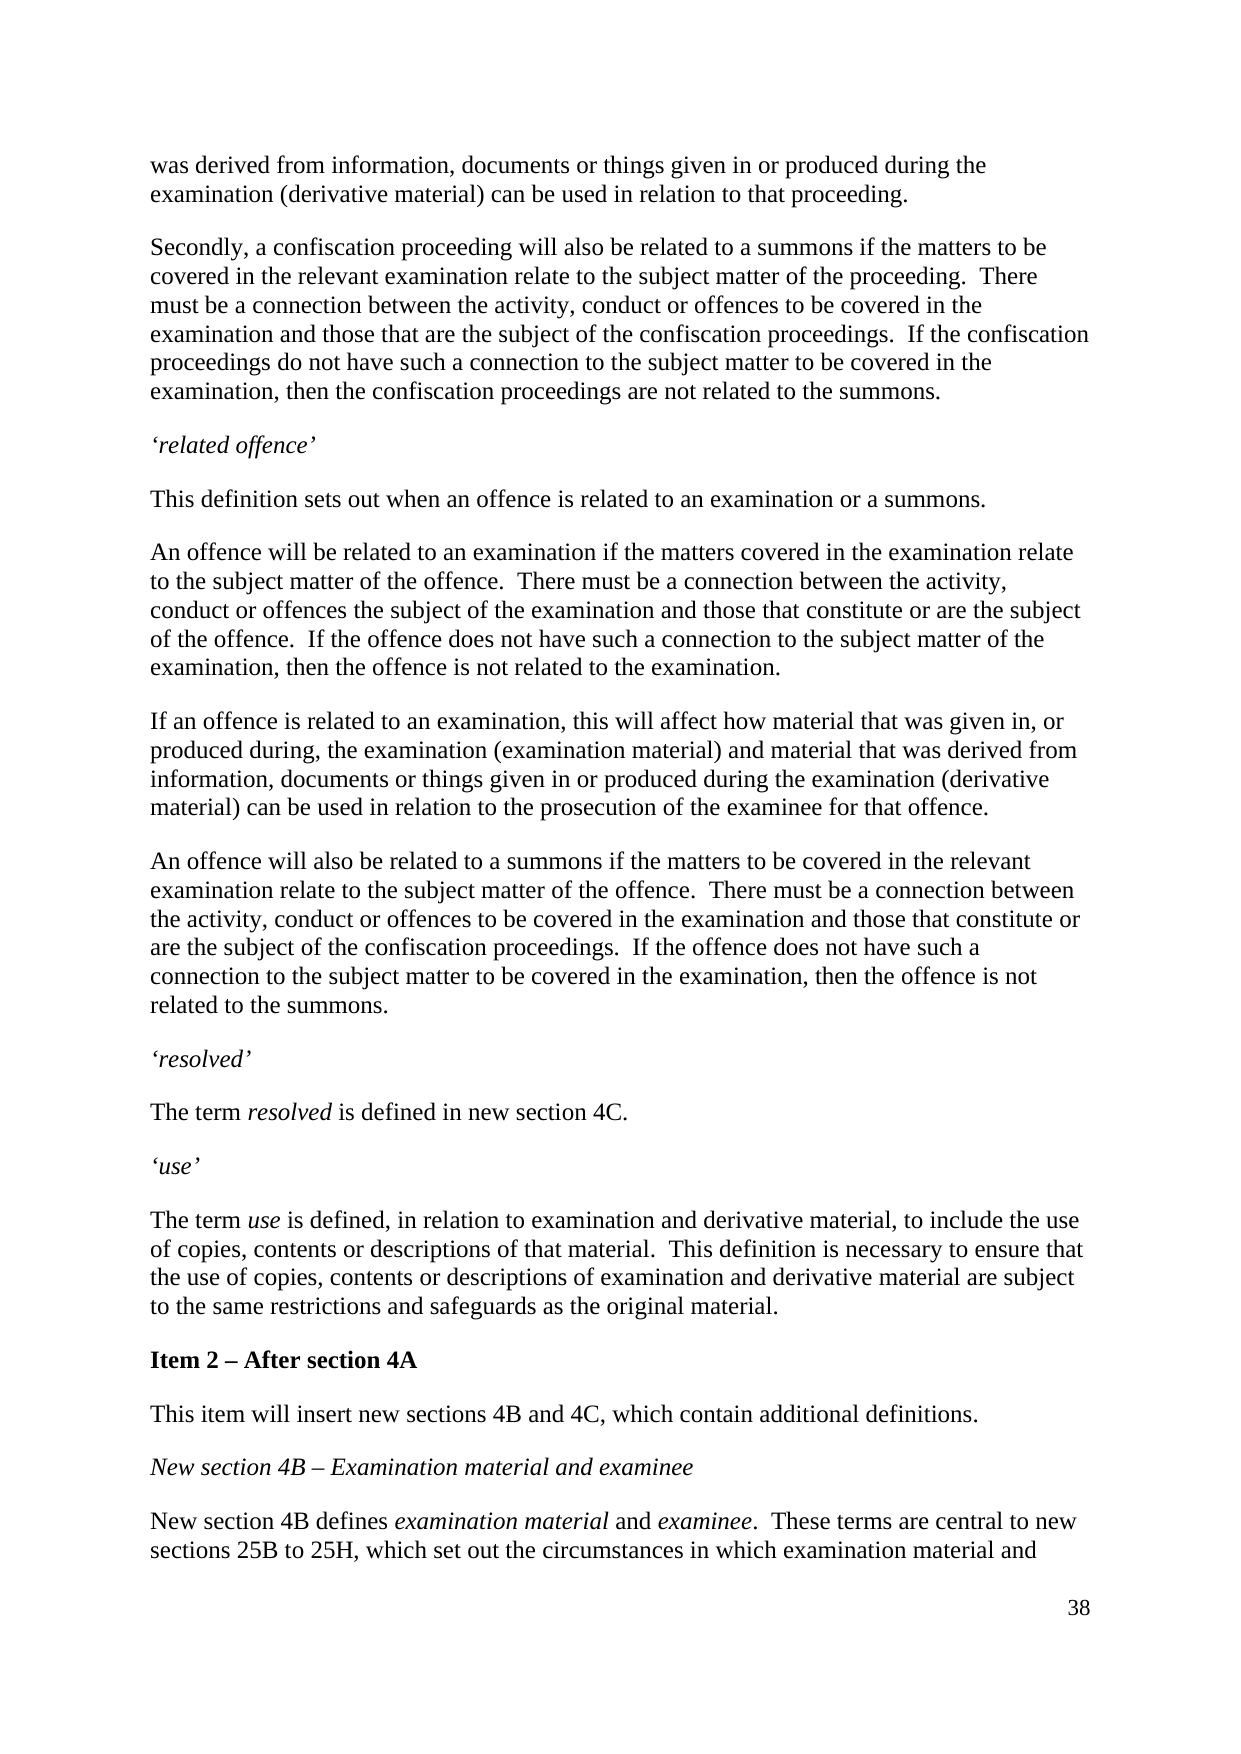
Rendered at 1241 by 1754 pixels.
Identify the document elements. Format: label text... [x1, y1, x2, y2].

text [150, 1506, 1090, 1564]
text If an offence is related to an examination, this will affect how material that was given in, or produced during, the examination (examination material) and material that was derived from information, documents or things given in or produced during the examination (derivative material) can be used in relation to the prosecution of the examinee for that offence. [150, 706, 1090, 821]
text Item 2 – After section 4A [150, 1345, 1090, 1374]
text The term use is defined, in relation to examination and derivative material, to include the use of copies, contents or descriptions of that material. This definition is necessary to ensure that the use of copies, contents or descriptions of examination and derivative material are subject to the same restrictions and safeguards as the original material. [150, 1205, 1090, 1320]
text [150, 150, 1090, 207]
text An offence will also be related to a summons if the matters to be covered in the relevant examination relate to the subject matter of the offence. There must be a connection between the activity, conduct or offences to be covered in the examination and those that constitute or are the subject of the confiscation proceedings. If the offence does not have such a connection to the subject matter to be covered in the examination, then the offence is not related to the summons. [150, 846, 1090, 1019]
text Secondly, a confiscation proceeding will also be related to a summons if the matters to be covered in the relevant examination relate to the subject matter of the proceeding. There must be a connection between the activity, conduct or offences to be covered in the examination and those that are the subject of the confiscation proceedings. If the confiscation proceedings do not have such a connection to the subject matter to be covered in the examination, then the confiscation proceedings are not related to the summons. [150, 232, 1090, 405]
text The term resolved is defined in new section 4C. [150, 1097, 1090, 1126]
text This definition sets out when an offence is related to an examination or a summons. [150, 484, 1090, 512]
text An offence will be related to an examination if the matters covered in the examination relate to the subject matter of the offence. There must be a connection between the activity, conduct or offences the subject of the examination and those that constitute or are the subject of the offence. If the offence does not have such a connection to the subject matter of the examination, then the offence is not related to the examination. [150, 537, 1090, 681]
text ‘use’ [150, 1151, 1090, 1180]
text ‘resolved’ [150, 1044, 1090, 1072]
text This item will insert new sections 4B and 4C, which contain additional definitions. [150, 1399, 1090, 1427]
text ‘related offence’ [150, 430, 1090, 459]
text New section 4B – Examination material and examinee [150, 1452, 1090, 1481]
